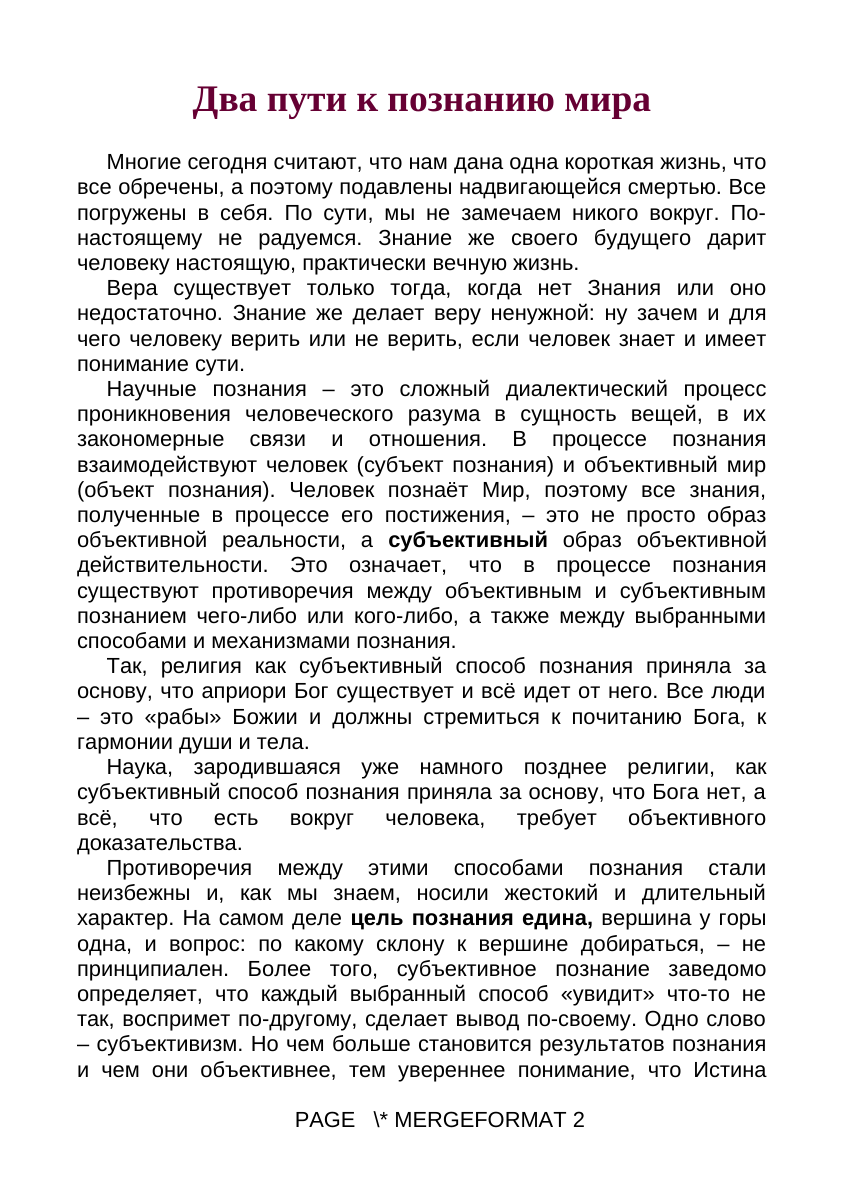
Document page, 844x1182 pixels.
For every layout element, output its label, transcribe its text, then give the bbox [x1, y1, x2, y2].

text Так, религия как субъективный способ познания приняла за основу, что априори Бог существует и всё идет от него. Все люди – это «рабы» Божии и должны стремиться к почитанию Бога, к гармонии души и тела. [77, 653, 767, 754]
text Наука, зародившаяся уже намного позднее религии, как субъективный способ познания приняла за основу, что Бога нет, а всё, что есть вокруг человека, требует объективного доказательства. [77, 754, 767, 855]
text Вера существует только тогда, когда нет Знания или оно недостаточно. Знание же делает веру ненужной: ну зачем и для чего человеку верить или не верить, если человек знает и имеет понимание сути. [77, 275, 767, 376]
text Научные познания – это сложный диалектический процесс проникновения человеческого разума в сущность вещей, в их закономерные связи и отношения. В процессе познания взаимодействуют человек (субъект познания) и объективный мир (объект познания). Человек познаёт Мир, поэтому все знания, полученные в процессе его постижения, – это не просто образ объективной реальности, а субъективный образ объективной действительности. Это означает, что в процессе познания существуют противоречия между объективным и субъективным познанием чего-либо или кого-либо, а также между выбранными способами и механизмами познания. [77, 376, 767, 653]
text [77, 855, 767, 1082]
text Многие сегодня считают, что нам дана одна короткая жизнь, что все обречены, а поэтому подавлены надвигающейся смертью. Все погружены в себя. По сути, мы не замечаем никого вокруг. По-настоящему не радуемся. Знание же своего будущего дарит человеку настоящую, практически вечную жизнь. [77, 149, 767, 275]
subtitle Два пути к познанию мира [77, 77, 767, 120]
